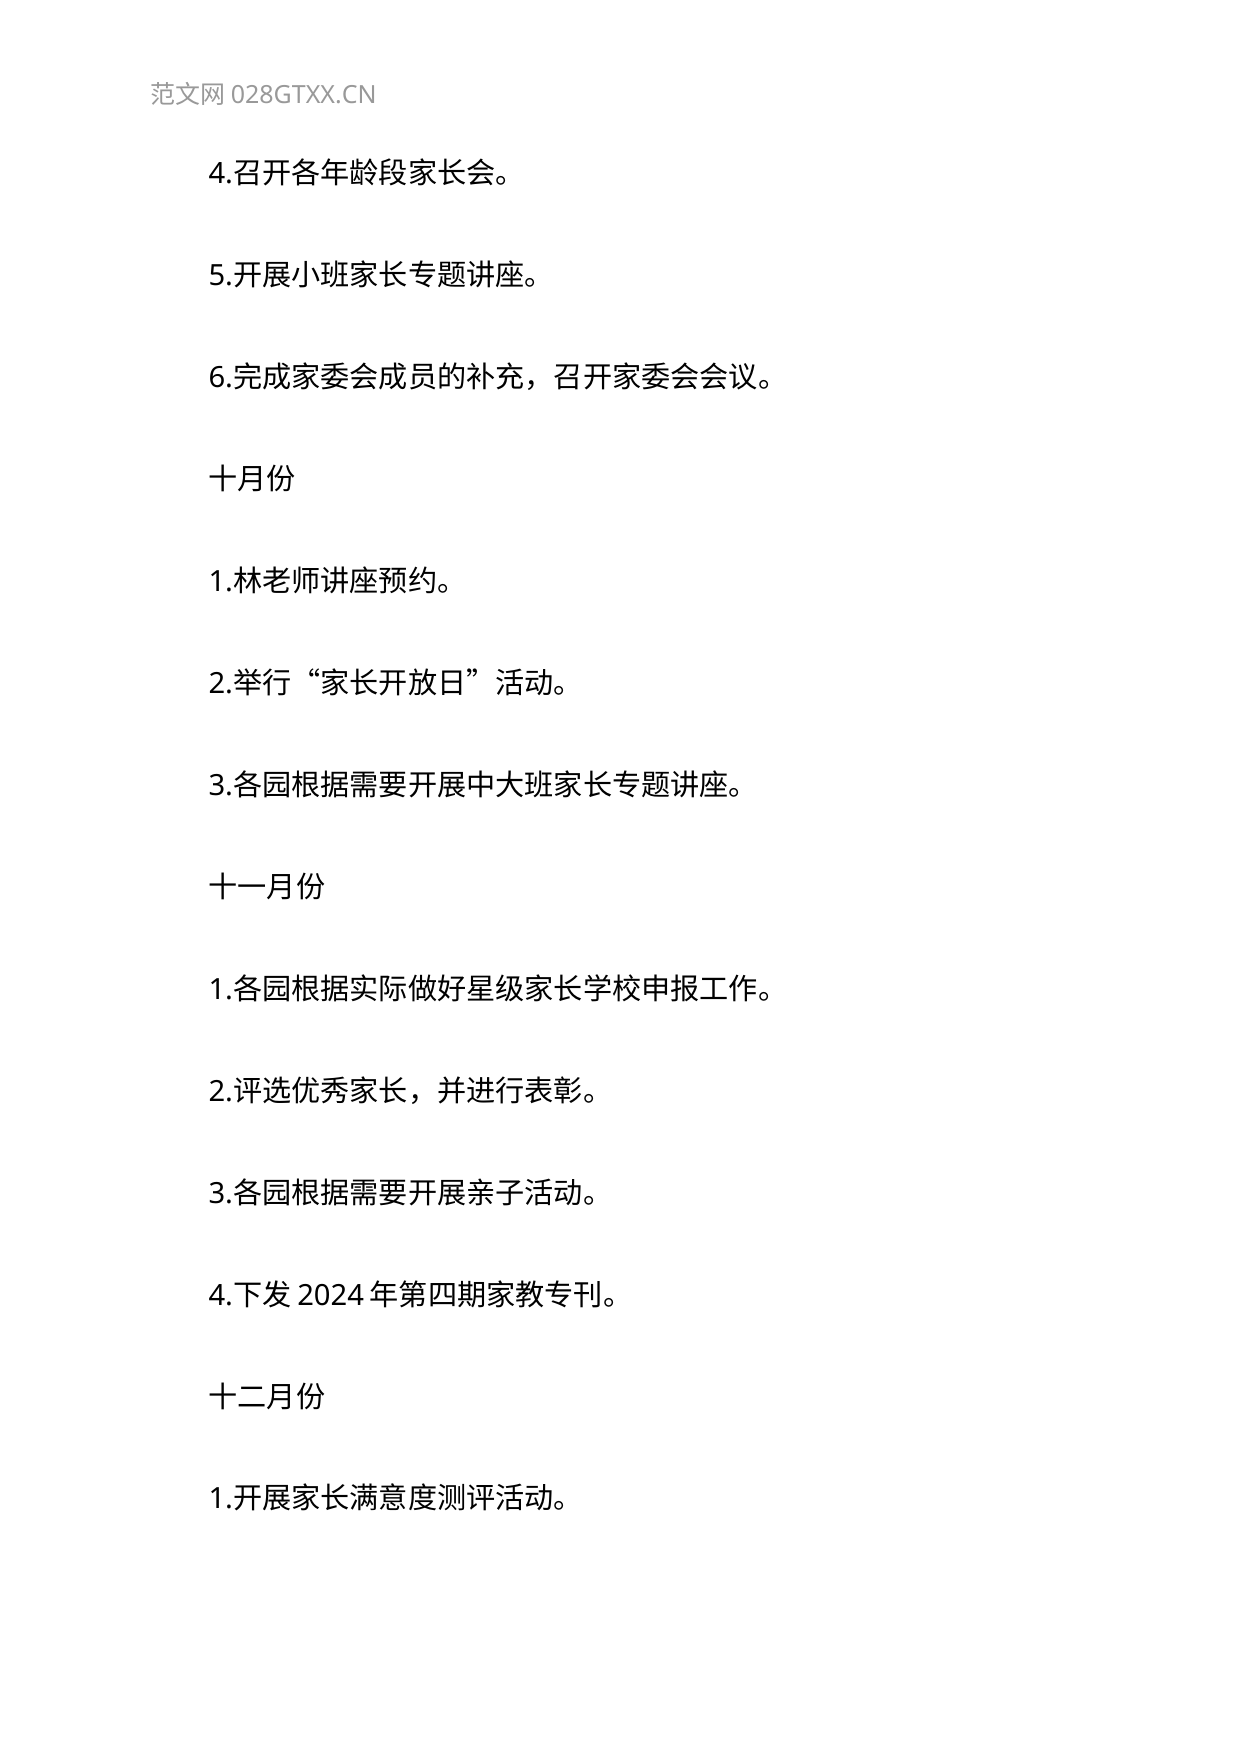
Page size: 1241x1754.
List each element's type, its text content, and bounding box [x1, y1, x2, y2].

text 4.召开各年龄段家长会。 [150, 150, 1090, 192]
text 2.评选优秀家长，并进行表彰。 [150, 1067, 1090, 1110]
text 4.下发2024年第四期家教专刊。 [150, 1271, 1090, 1314]
text 5.开展小班家长专题讲座。 [150, 252, 1090, 294]
text 1.各园根据实际做好星级家长学校申报工作。 [150, 965, 1090, 1008]
text 3.各园根据需要开展亲子活动。 [150, 1169, 1090, 1212]
text 1.林老师讲座预约。 [150, 558, 1090, 600]
text 十二月份 [150, 1373, 1090, 1416]
text 2.举行“家长开放日”活动。 [150, 660, 1090, 702]
text 十月份 [150, 456, 1090, 498]
text 3.各园根据需要开展中大班家长专题讲座。 [150, 762, 1090, 804]
text 1.开展家长满意度测评活动。 [150, 1475, 1090, 1517]
text 6.完成家委会成员的补充，召开家委会会议。 [150, 354, 1090, 396]
text 十一月份 [150, 864, 1090, 906]
